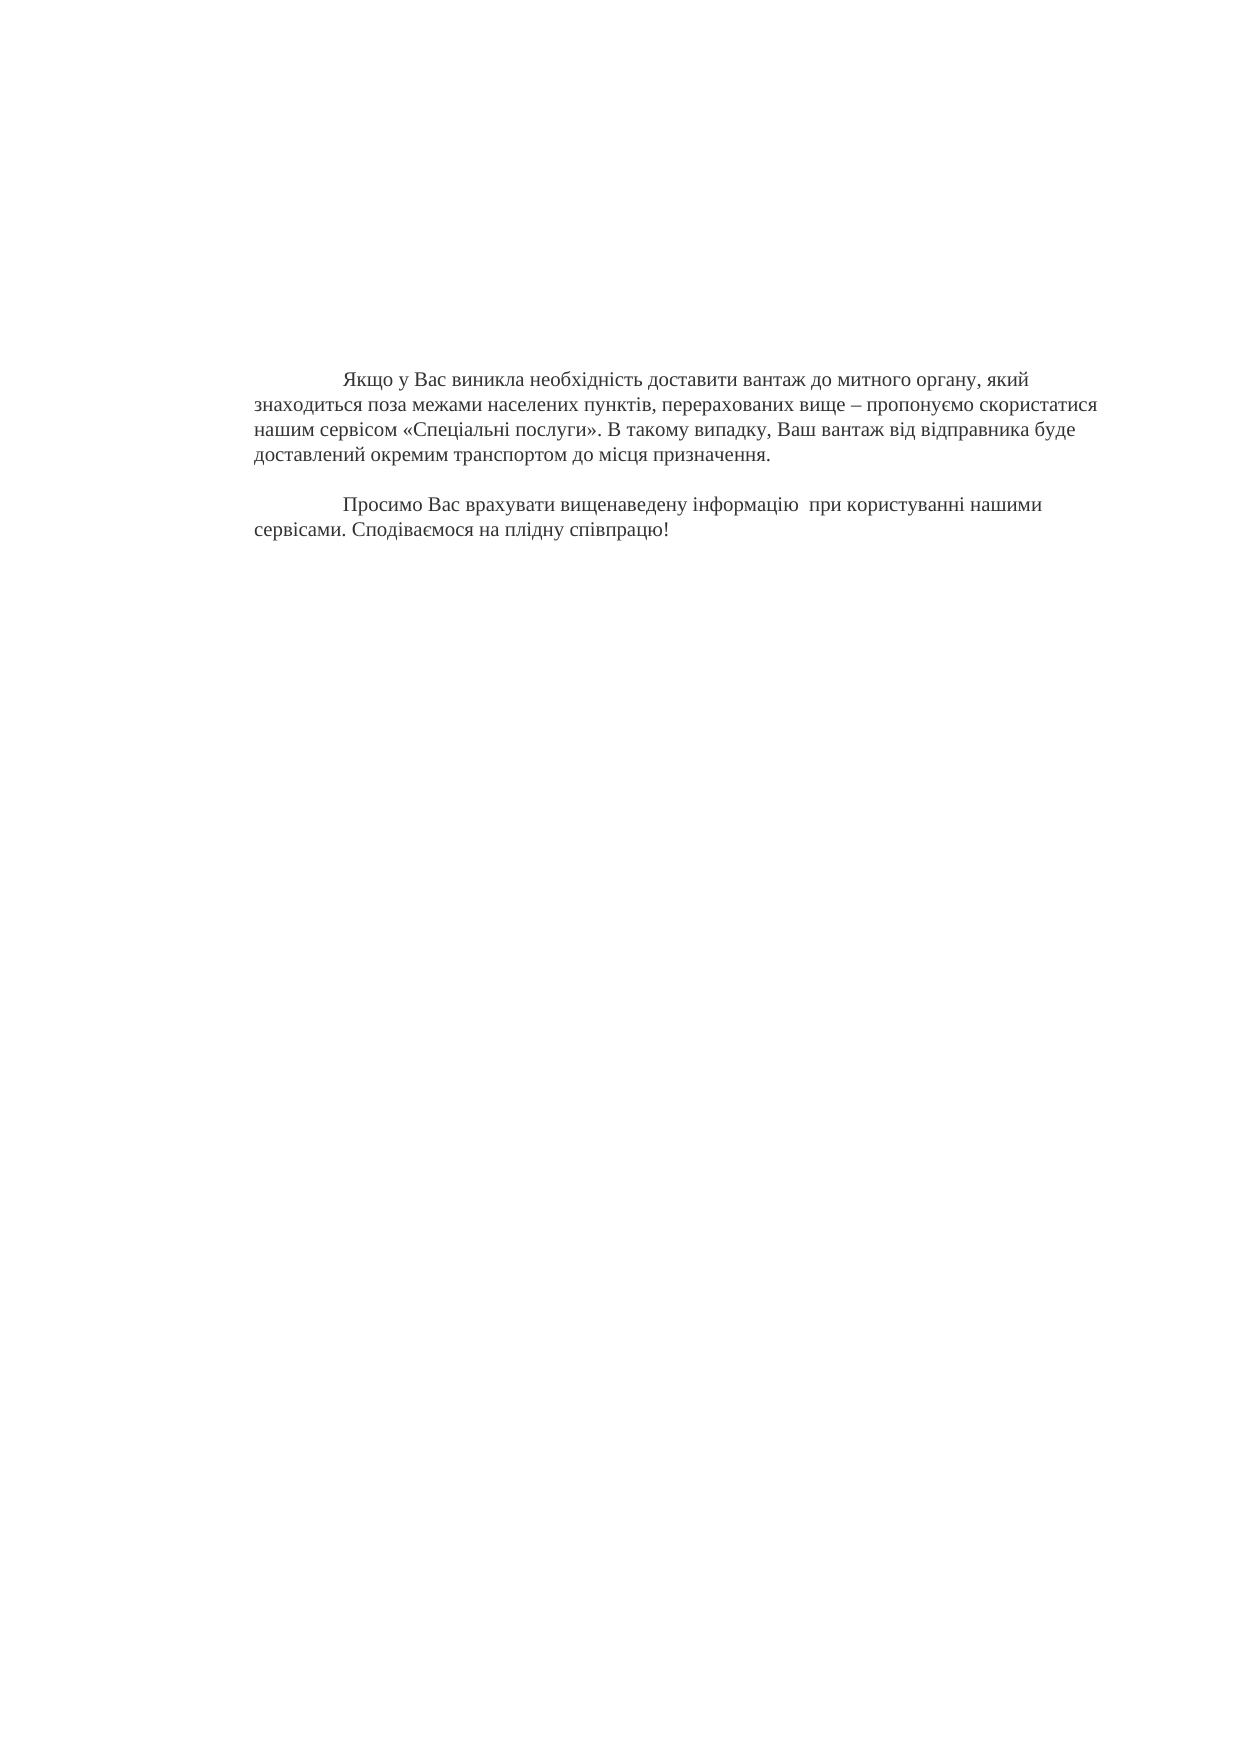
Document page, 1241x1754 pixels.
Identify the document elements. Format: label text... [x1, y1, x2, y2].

text Якщо у Вас виникла необхідність доставити вантаж до митного органу, який знаходиться поза межами населених пунктів, перерахованих вище – пропонуємо скористатися нашим сервісом «Спеціальні послуги». В такому випадку, Ваш вантаж від відправника буде доставлений окремим транспортом до місця призначення. [254, 366, 1140, 466]
text Просимо Вас врахувати вищенаведену інформацію при користуванні нашими сервісами. Сподіваємося на плідну співпрацю! [254, 491, 1140, 541]
